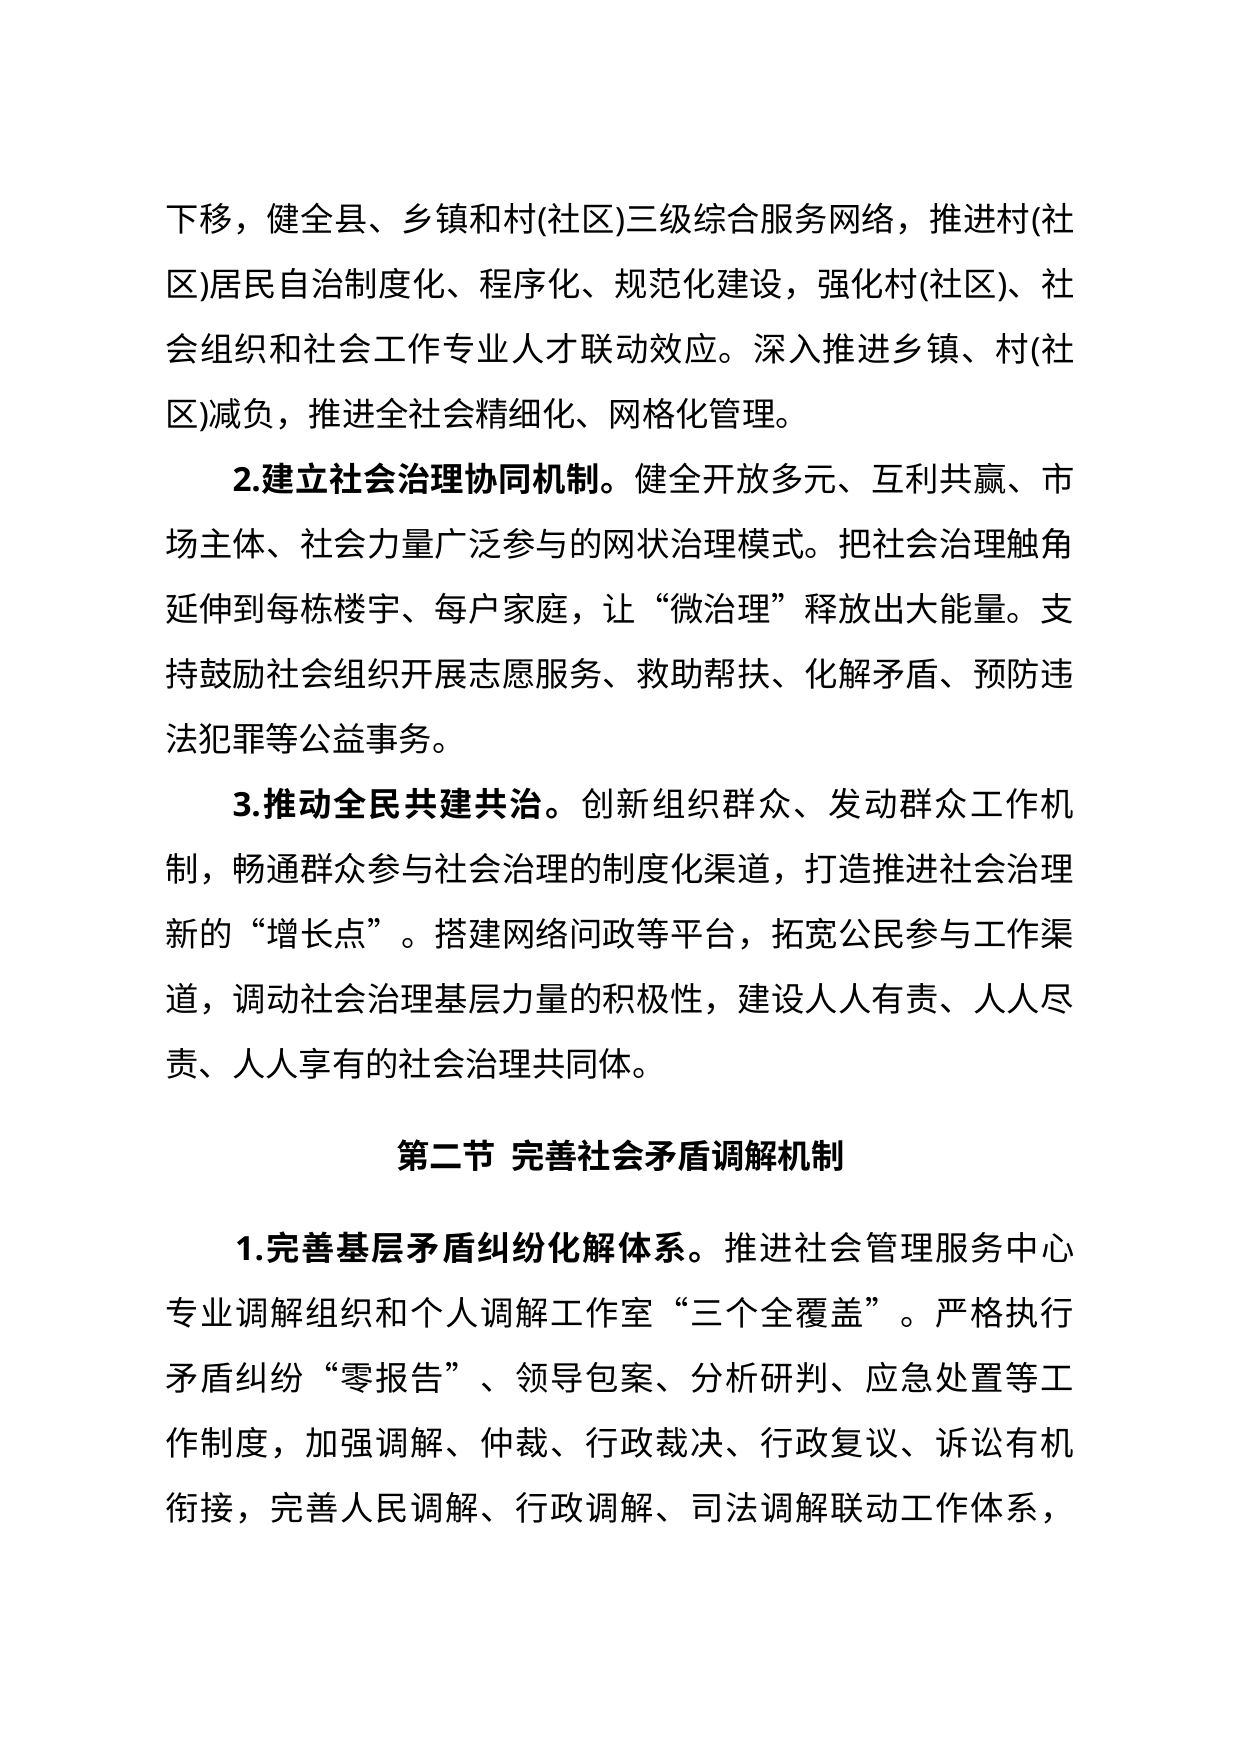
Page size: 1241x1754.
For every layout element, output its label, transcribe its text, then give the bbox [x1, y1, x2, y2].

text 2.建立社会治理协同机制。健全开放多元、互利共赢、市场主体、社会力量广泛参与的网状治理模式。把社会治理触角延伸到每栋楼宇、每户家庭，让“微治理”释放出大能量。支持鼓励社会组织开展志愿服务、救助帮扶、化解矛盾、预防违法犯罪等公益事务。 [165, 444, 1075, 769]
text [165, 1213, 1075, 1538]
text 3.推动全民共建共治。创新组织群众、发动群众工作机制，畅通群众参与社会治理的制度化渠道，打造推进社会治理新的“增长点”。搭建网络问政等平台，拓宽公民参与工作渠道，调动社会治理基层力量的积极性，建设人人有责、人人尽责、人人享有的社会治理共同体。 [165, 769, 1075, 1094]
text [165, 184, 1075, 444]
subtitle 第二节 完善社会矛盾调解机制 [165, 1121, 1075, 1186]
